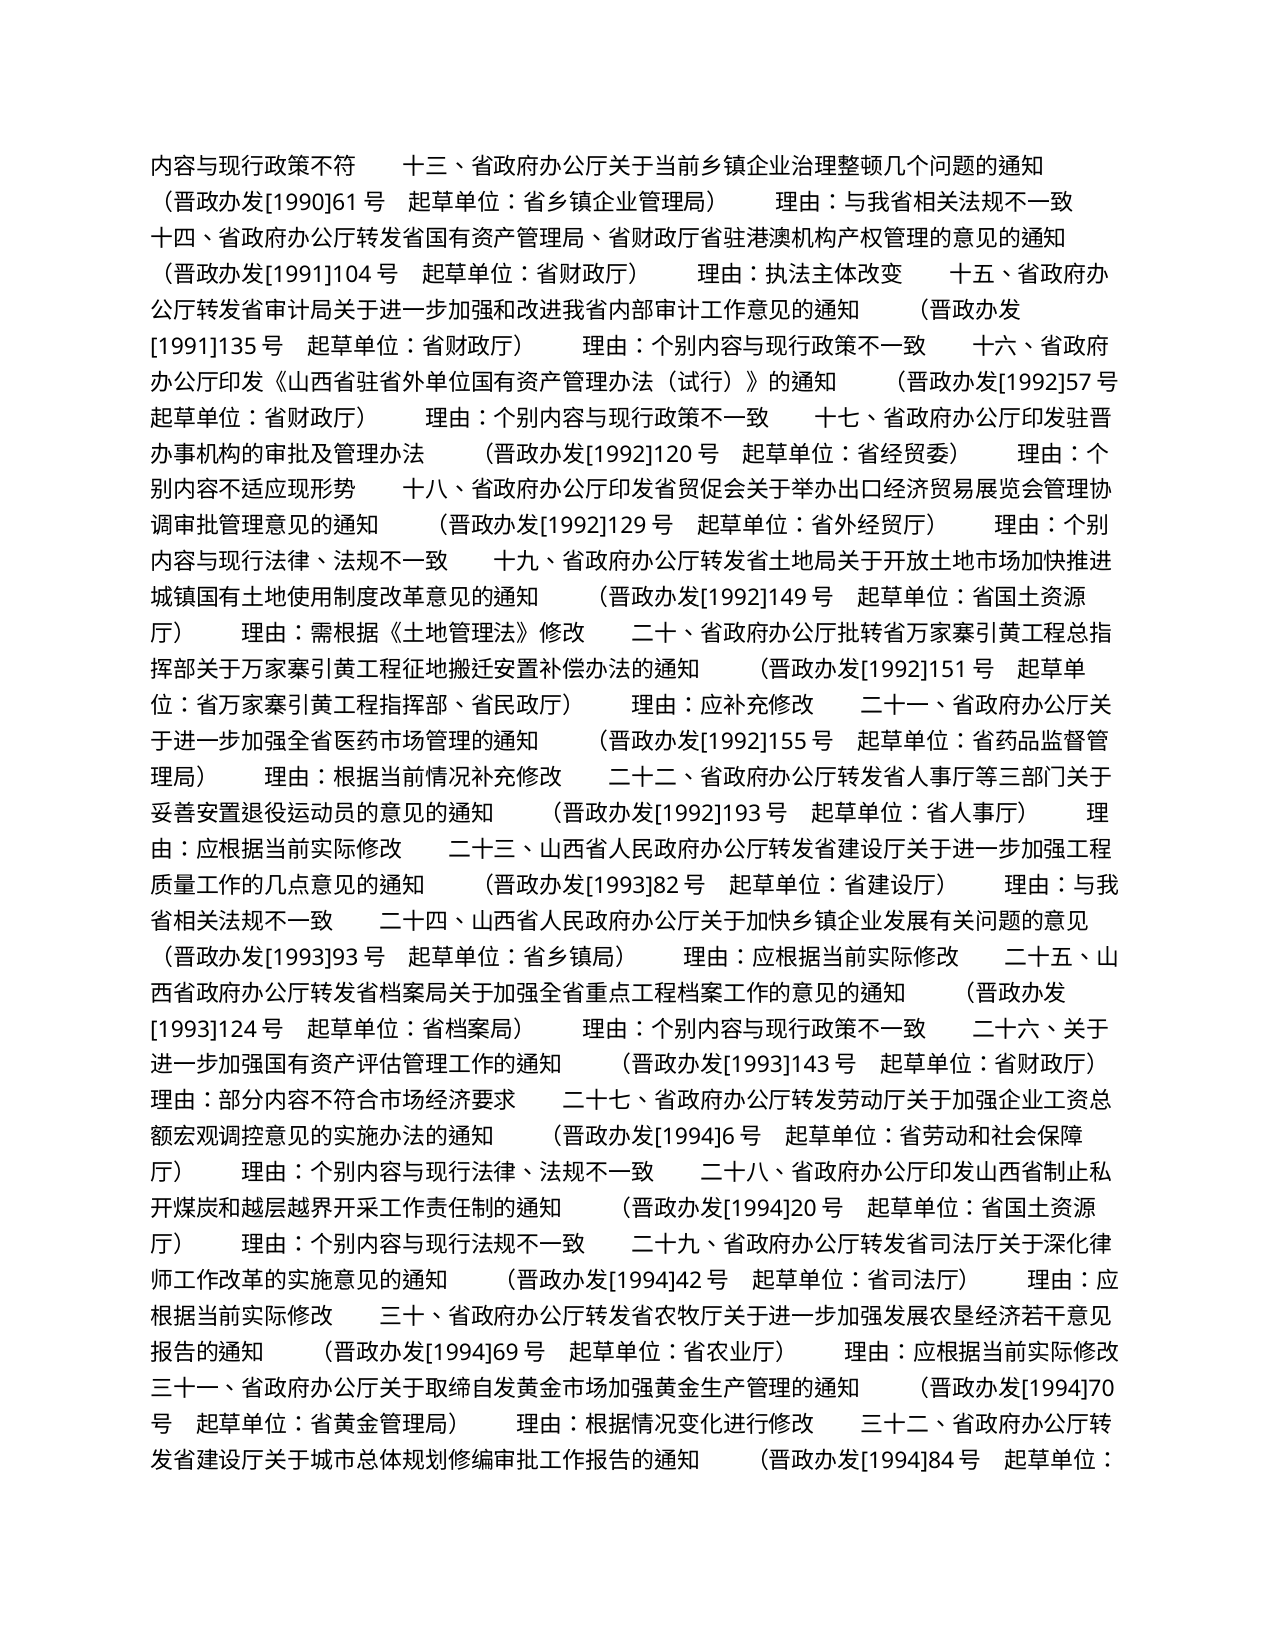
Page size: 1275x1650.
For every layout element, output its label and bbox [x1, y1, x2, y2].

text [150, 150, 1125, 1475]
